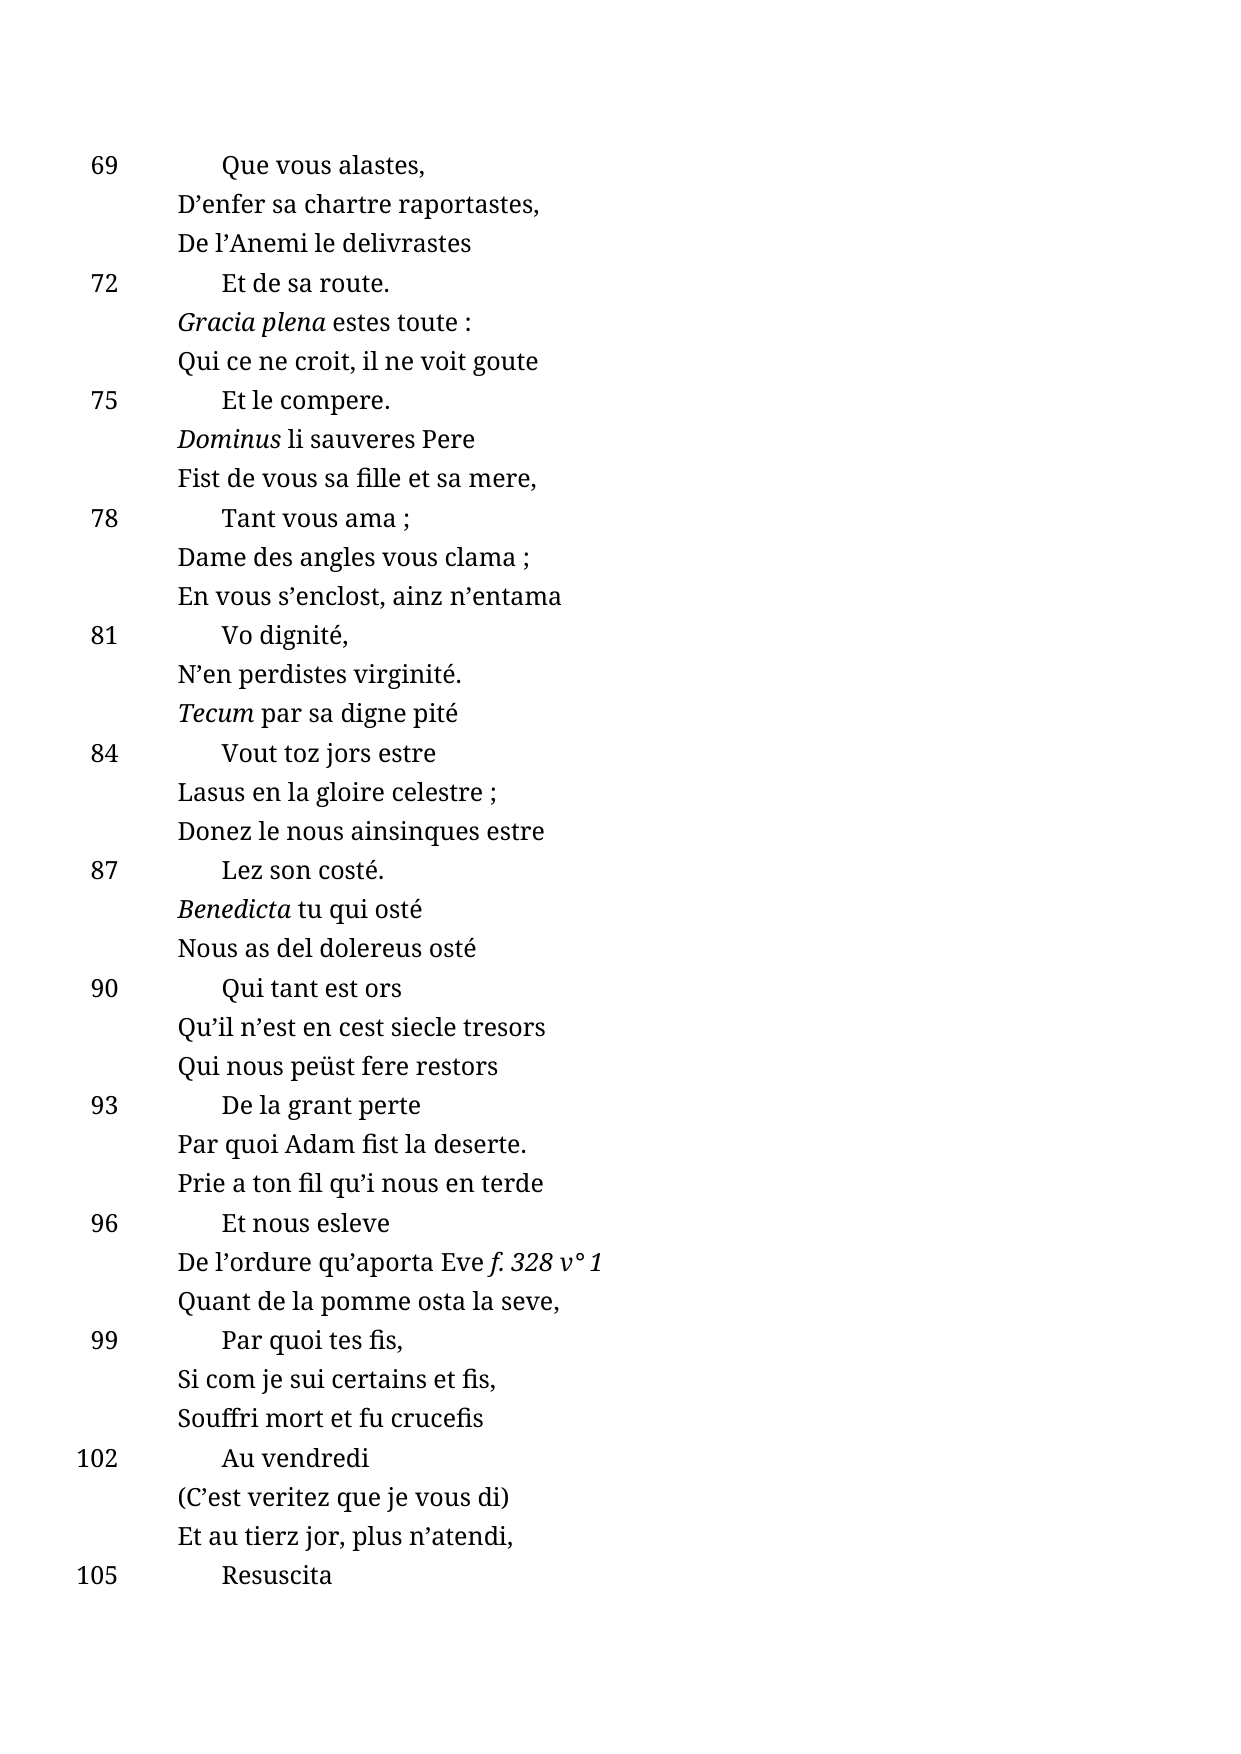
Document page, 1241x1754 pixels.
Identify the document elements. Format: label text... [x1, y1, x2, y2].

text De l’Anemi le delivrastes [148, 226, 1092, 260]
text Vo dignité, [148, 618, 1092, 652]
text Qu’il n’est en cest siecle tresors [148, 1009, 1092, 1043]
text Qui ce ne croit, il ne voit goute [148, 343, 1092, 378]
text Dominus li sauveres Pere [148, 422, 1092, 456]
text Vout toz jors estre [148, 735, 1092, 769]
text Fist de vous sa fille et sa mere, [148, 461, 1092, 495]
text Et au tierz jor, plus n’atendi, [148, 1518, 1092, 1553]
text De la grant perte [148, 1088, 1092, 1122]
text D’enfer sa chartre raportastes, [148, 187, 1092, 221]
text Par quoi tes fis, [148, 1323, 1092, 1357]
text Et nous esleve [148, 1205, 1092, 1239]
text Et le compere. [148, 383, 1092, 417]
text (C’est veritez que je vous di) [148, 1479, 1092, 1513]
text Tecum par sa digne pité [148, 696, 1092, 730]
text Prie a ton fil qu’i nous en terde [148, 1166, 1092, 1200]
text Gracia plena estes toute : [148, 304, 1092, 338]
text Si com je sui certains et fis, [148, 1362, 1092, 1396]
text Donez le nous ainsinques estre [148, 813, 1092, 848]
text Quant de la pomme osta la seve, [148, 1283, 1092, 1318]
text Nous as del dolereus osté [148, 931, 1092, 965]
text N’en perdistes virginité. [148, 657, 1092, 691]
text Et de sa route. [148, 265, 1092, 299]
text Souffri mort et fu crucefis [148, 1401, 1092, 1435]
text Que vous alastes, [148, 148, 1092, 182]
text Par quoi Adam fist la deserte. [148, 1127, 1092, 1161]
text Lez son costé. [148, 853, 1092, 887]
text Qui nous peüst fere restors [148, 1048, 1092, 1083]
text Qui tant est ors [148, 970, 1092, 1004]
text Dame des angles vous clama ; [148, 539, 1092, 573]
text Benedicta tu qui osté [148, 892, 1092, 926]
text Lasus en la gloire celestre ; [148, 774, 1092, 808]
text En vous s’enclost, ainz n’entama [148, 578, 1092, 613]
text Resuscita [148, 1558, 1092, 1592]
text De l’ordure qu’aporta Eve f. 328 v° 1 [148, 1244, 1092, 1278]
text Tant vous ama ; [148, 500, 1092, 534]
text Au vendredi [148, 1440, 1092, 1474]
